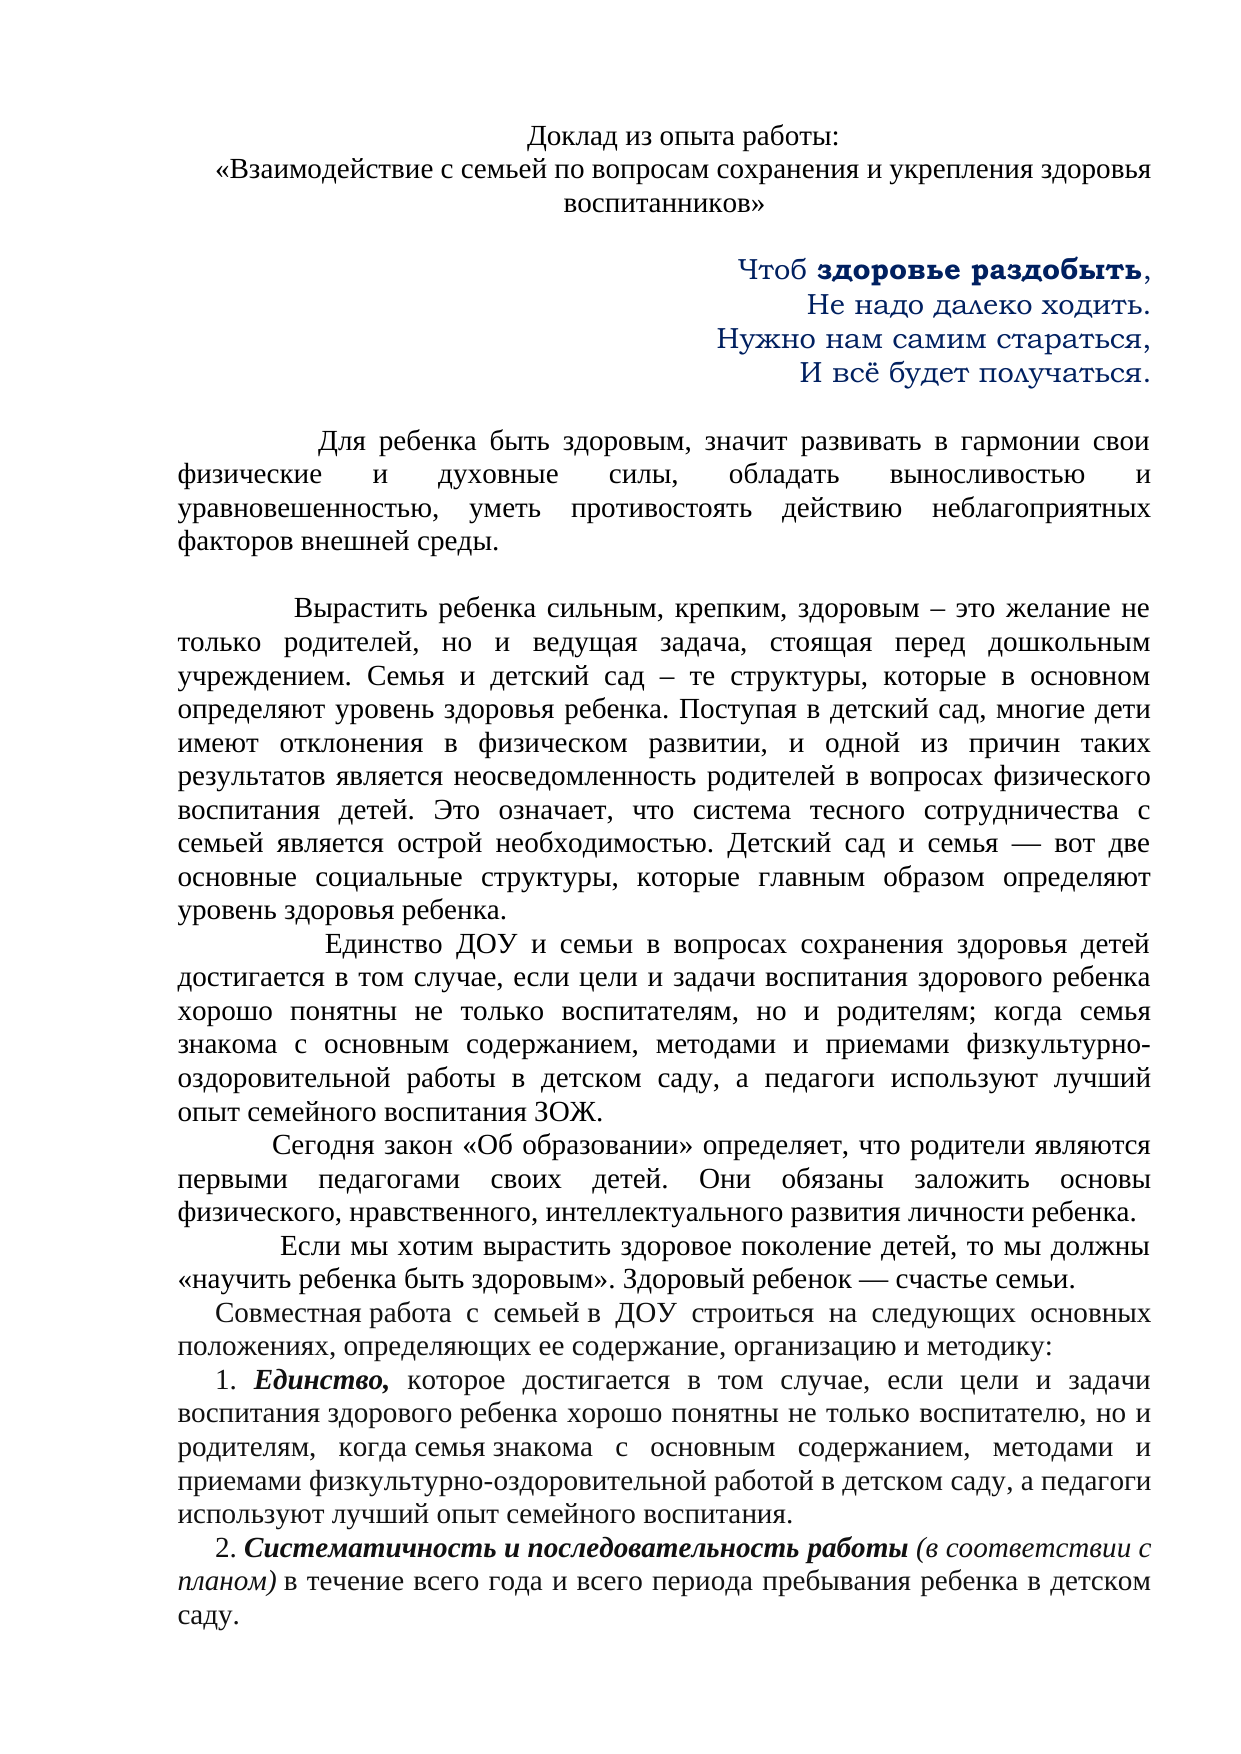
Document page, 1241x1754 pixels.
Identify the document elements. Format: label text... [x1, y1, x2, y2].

text 2. Систематичность и последовательность работы (в соответствии с планом) в течение всего года и всего периода пребывания ребенка в детском саду. [177, 1530, 1152, 1630]
text «Взаимодействие с семьей по вопросам сохранения и укрепления здоровья воспитанников» [177, 152, 1152, 219]
text Доклад из опыта работы: [177, 118, 1152, 152]
text Вырастить ребенка сильным, крепким, здоровым – это желание не только родителей, но и ведущая задача, стоящая перед дошкольным учреждением. Семья и детский сад – те структуры, которые в основном определяют уровень здоровья ребенка. Поступая в детский сад, многие дети имеют отклонения в физическом развитии, и одной из причин таких результатов является неосведомленность родителей в вопросах физического воспитания детей. Это означает, что система тесного сотрудничества с семьей является острой необходимостью. Детский сад и семья — вот две основные социальные структуры, которые главным образом определяют уровень здоровья ребенка. [177, 591, 1152, 926]
text Если мы хотим вырастить здоровое поколение детей, то мы должны «научить ребенка быть здоровым». Здоровый ребенок — счастье семьи. [177, 1228, 1152, 1295]
text Для ребенка быть здоровым, значит развивать в гармонии свои физические и духовные силы, обладать выносливостью и уравновешенностью, уметь противостоять действию неблагоприятных факторов внешней среды. [177, 423, 1152, 557]
text Единство ДОУ и семьи в вопросах сохранения здоровья детей достигается в том случае, если цели и задачи воспитания здорового ребенка хорошо понятны не только воспитателям, но и родителям; когда семья знакома с основным содержанием, методами и приемами физкультурно-оздоровительной работы в детском саду, а педагоги используют лучший опыт семейного воспитания ЗОЖ. [177, 926, 1152, 1127]
text Нужно нам самим стараться, [177, 321, 1152, 355]
text Сегодня закон «Об образовании» определяет, что родители являются первыми педагогами своих детей. Они обязаны заложить основы физического, нравственного, интеллектуального развития личности ребенка. [177, 1127, 1152, 1228]
text Чтоб здоровье раздобыть, [177, 252, 1152, 287]
text Не надо далеко ходить. [177, 287, 1152, 321]
text И всё будет получаться. [177, 355, 1152, 389]
text Совместная работа с семьей в ДОУ строиться на следующих основных положениях, определяющих ее содержание, организацию и методику: [177, 1295, 1152, 1362]
text 1. Единство, которое достигается в том случае, если цели и задачи воспитания здорового ребенка хорошо понятны не только воспитателю, но и родителям, когда семья знакома с основным содержанием, методами и приемами физкультурно-оздоровительной работой в детском саду, а педагоги используют лучший опыт семейного воспитания. [177, 1362, 1152, 1530]
